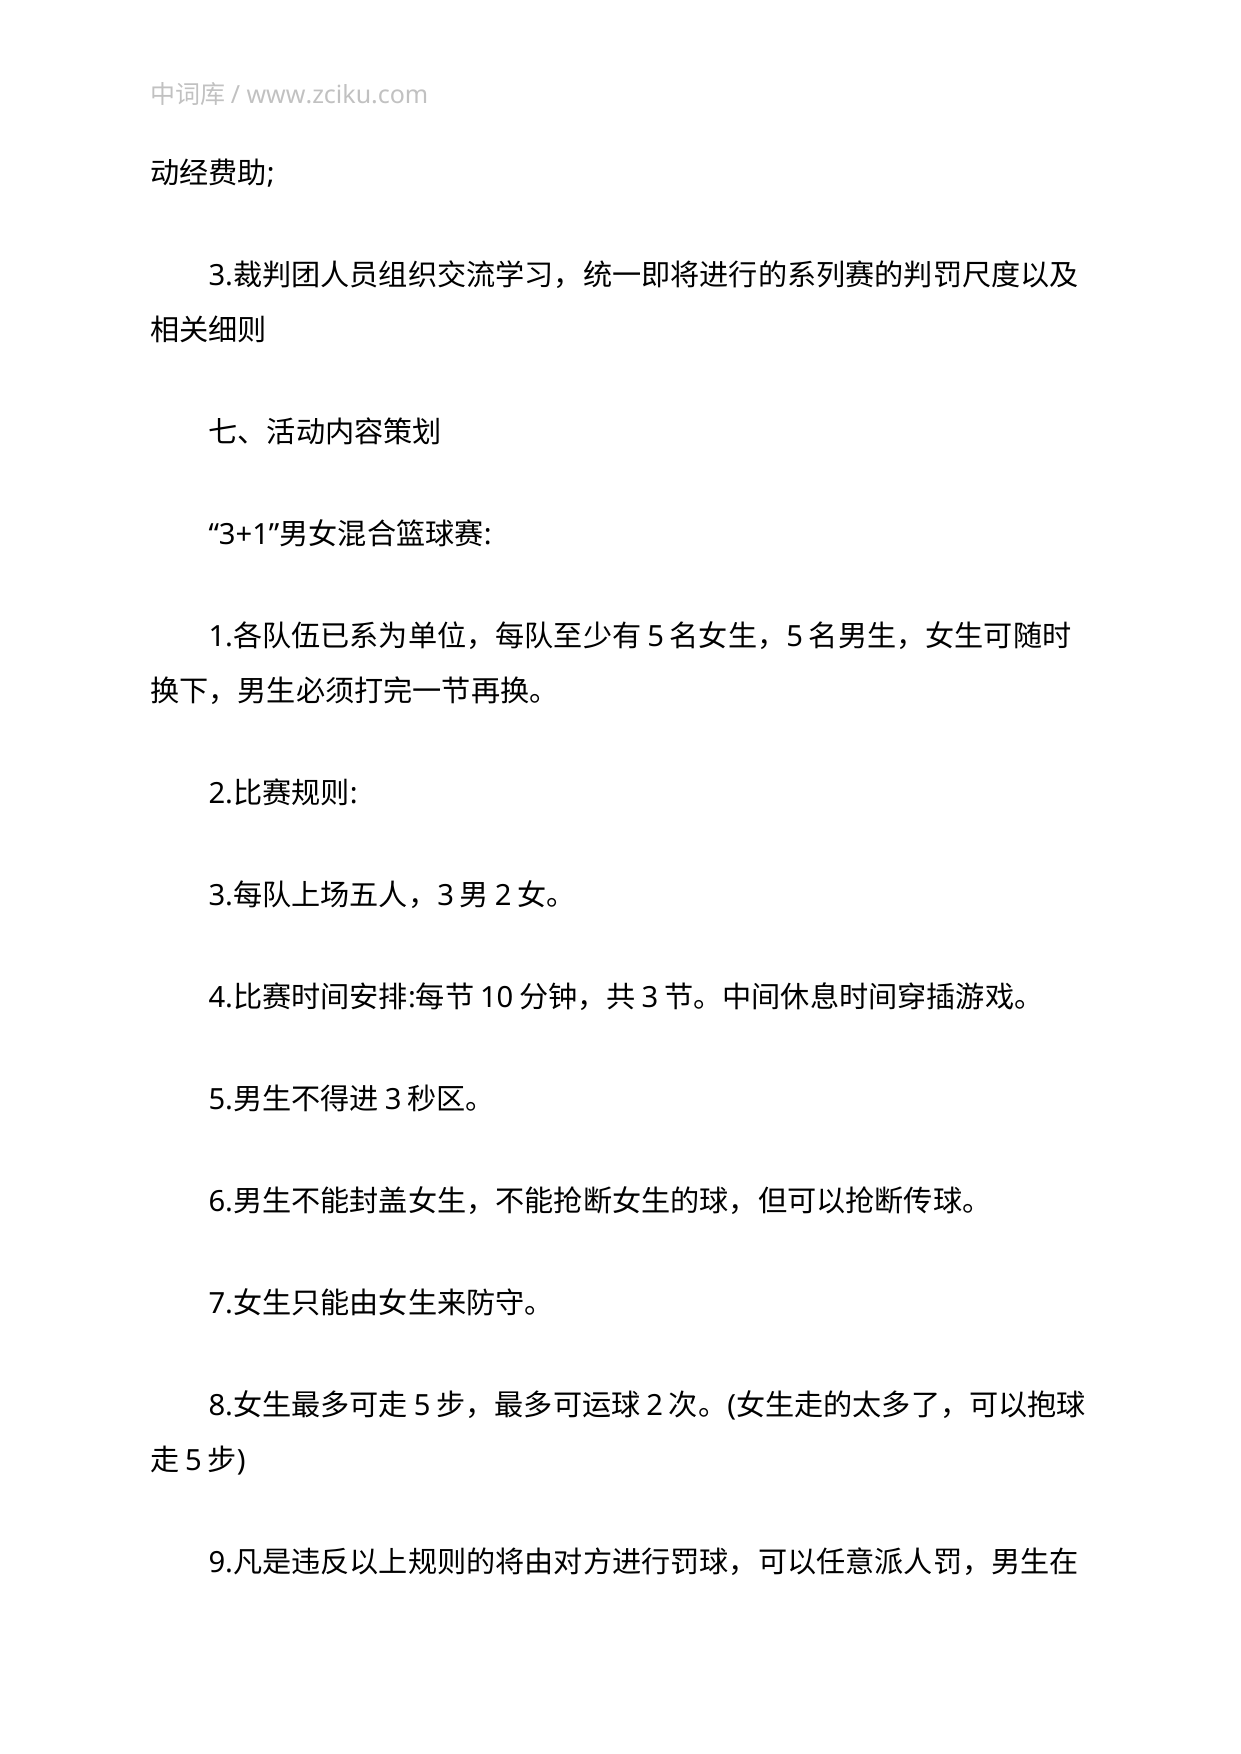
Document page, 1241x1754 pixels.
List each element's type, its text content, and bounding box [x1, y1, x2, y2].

text 3.裁判团人员组织交流学习，统一即将进行的系列赛的判罚尺度以及相关细则 [150, 252, 1090, 349]
text “3+1”男女混合篮球赛: [150, 511, 1090, 553]
text 8.女生最多可走5步，最多可运球2次。(女生走的太多了，可以抱球走5步) [150, 1381, 1090, 1478]
text 3.每队上场五人，3男2女。 [150, 871, 1090, 914]
text 7.女生只能由女生来防守。 [150, 1279, 1090, 1322]
text 4.比赛时间安排:每节10分钟，共3节。中间休息时间穿插游戏。 [150, 973, 1090, 1016]
text 6.男生不能封盖女生，不能抢断女生的球，但可以抢断传球。 [150, 1177, 1090, 1219]
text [150, 1538, 1090, 1581]
text 1.各队伍已系为单位，每队至少有5名女生，5名男生，女生可随时换下，男生必须打完一节再换。 [150, 612, 1090, 710]
text 2.比赛规则: [150, 769, 1090, 812]
text 七、活动内容策划 [150, 409, 1090, 451]
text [150, 150, 1090, 192]
text 5.男生不得进3秒区。 [150, 1075, 1090, 1118]
